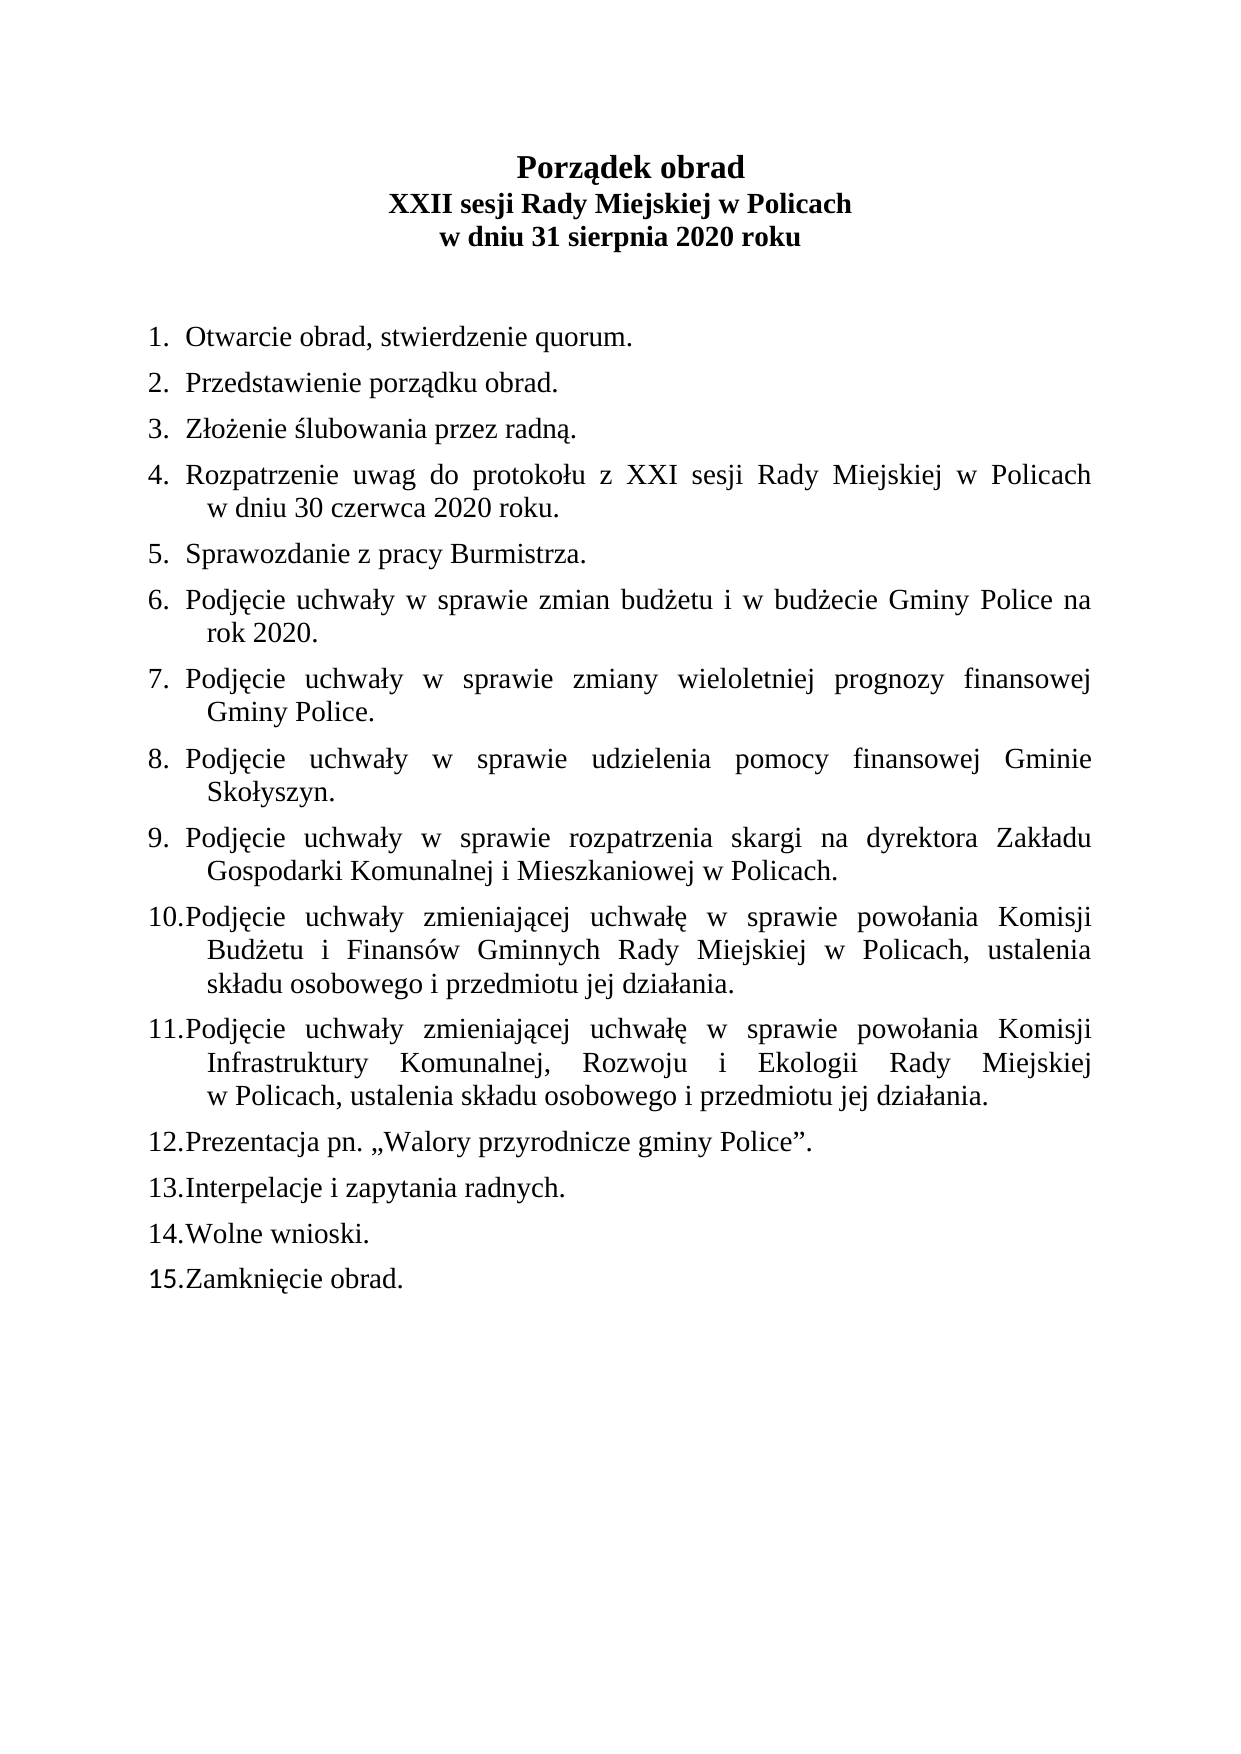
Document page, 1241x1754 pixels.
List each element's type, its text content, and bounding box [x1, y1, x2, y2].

list Prezentacja pn. „Walory przyrodnicze gminy Police”. [148, 1125, 1093, 1158]
text XXII sesji Rady Miejskiej w Policach [148, 186, 1093, 219]
list Podjęcie uchwały w sprawie zmian budżetu i w budżecie Gminy Police na rok 2020. [148, 583, 1093, 649]
list Podjęcie uchwały zmieniającej uchwałę w sprawie powołania Komisji Budżetu i Finansów Gminnych Rady Miejskiej w Policach, ustalenia składu osobowego i przedmiotu jej działania. [148, 900, 1093, 1000]
list Podjęcie uchwały w sprawie rozpatrzenia skargi na dyrektora Zakładu Gospodarki Komunalnej i Mieszkaniowej w Policach. [148, 821, 1093, 887]
list Podjęcie uchwały zmieniającej uchwałę w sprawie powołania Komisji Infrastruktury Komunalnej, Rozwoju i Ekologii Rady Miejskiej w Policach, ustalenia składu osobowego i przedmiotu jej działania. [148, 1012, 1093, 1112]
list Zamknięcie obrad. [148, 1262, 1093, 1296]
list Przedstawienie porządku obrad. [148, 366, 1093, 399]
list Otwarcie obrad, stwierdzenie quorum. [148, 320, 1093, 353]
list Wolne wnioski. [148, 1216, 1093, 1250]
list Podjęcie uchwały w sprawie zmiany wieloletniej prognozy finansowej Gminy Police. [148, 662, 1093, 728]
text Porządek obrad [443, 148, 1093, 186]
list Interpelacje i zapytania radnych. [148, 1171, 1093, 1204]
list Złożenie ślubowania przez radną. [148, 412, 1093, 445]
list Rozpatrzenie uwag do protokołu z XXI sesji Rady Miejskiej w Policach w dniu 30 czerwca 2020 roku. [148, 458, 1093, 524]
list Podjęcie uchwały w sprawie udzielenia pomocy finansowej Gminie Skołyszyn. [148, 741, 1093, 808]
list Sprawozdanie z pracy Burmistrza. [148, 537, 1093, 570]
text w dniu 31 sierpnia 2020 roku [148, 219, 1093, 253]
